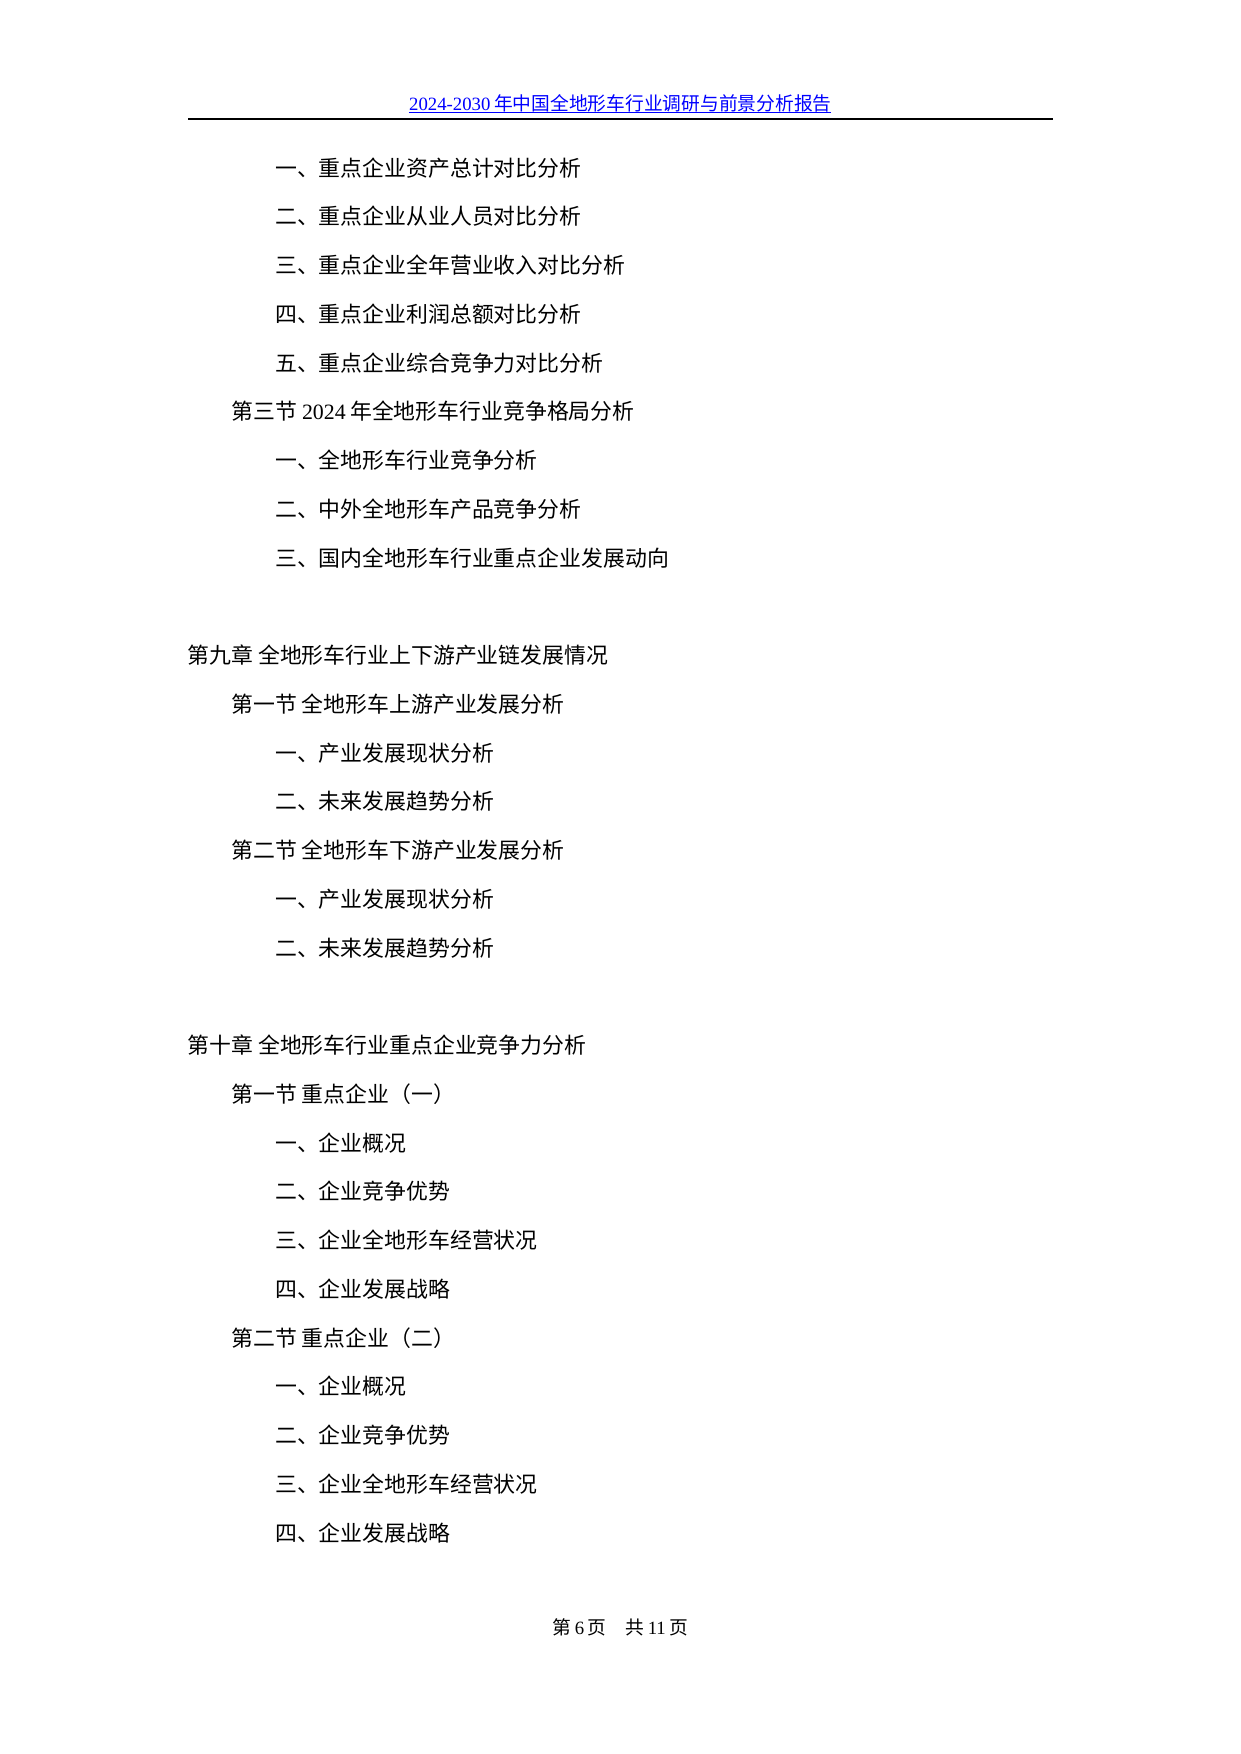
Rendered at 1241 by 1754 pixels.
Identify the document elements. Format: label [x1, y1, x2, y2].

text [187, 150, 1053, 1548]
